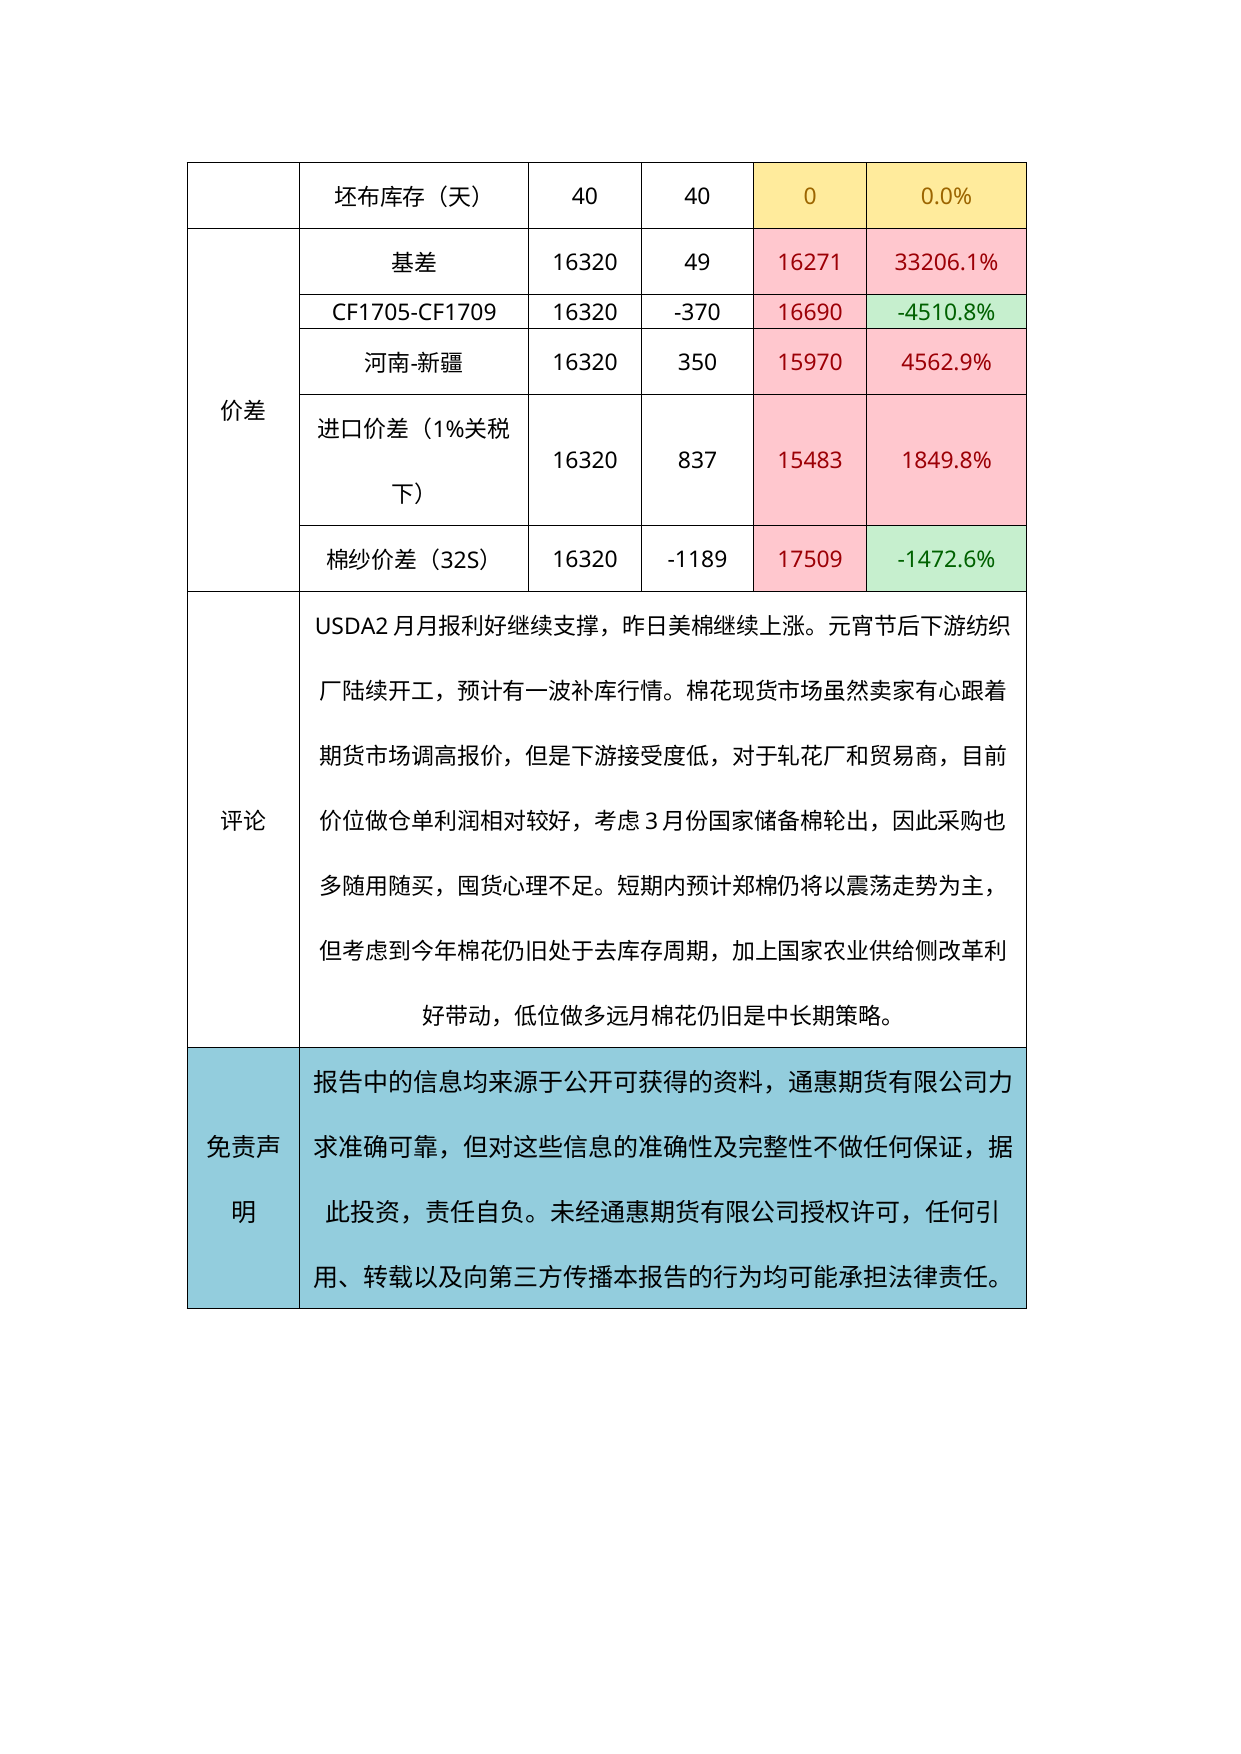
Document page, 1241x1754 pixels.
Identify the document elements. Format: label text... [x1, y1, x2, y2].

table_cell 0 [754, 163, 866, 228]
table_cell 报告中的信息均来源于公开可获得的资料，通惠期货有限公司力求准确可靠，但对这些信息的准确性及完整性不做任何保证，据此投资，责任自负。未经通惠期货有限公司授权许可，任何引用、转载以及向第三方传播本报告的行为均可能承担法律责任。 [300, 1048, 1026, 1308]
table_cell 坯布库存（天） [300, 163, 528, 228]
table_cell 16320 [529, 395, 641, 525]
table_cell 350 [642, 329, 753, 394]
table_cell 16271 [754, 229, 866, 294]
table_cell 33206.1% [867, 229, 1026, 294]
table_cell 837 [642, 395, 753, 525]
table_cell 16320 [529, 526, 641, 591]
table_cell USDA2月月报利好继续支撑，昨日美棉继续上涨。元宵节后下游纺织厂陆续开工，预计有一波补库行情。棉花现货市场虽然卖家有心跟着期货市场调高报价，但是下游接受度低，对于轧花厂和贸易商，目前价位做仓单利润相对较好，考虑3月份国家储备棉轮出，因此采购也多随用随买，囤货心理不足。短期内预计郑棉仍将以震荡走势为主，但考虑到今年棉花仍旧处于去库存周期，加上国家农业供给侧改革利好带动，低位做多远月棉花仍旧是中长期策略。 [300, 592, 1026, 1047]
table_cell 1849.8% [867, 395, 1026, 525]
table_cell 16690 [754, 295, 866, 328]
table_cell 16320 [529, 329, 641, 394]
table_cell CF1705-CF1709 [300, 295, 528, 328]
table_cell 基差 [300, 229, 528, 294]
table_cell 16320 [529, 229, 641, 294]
table_cell 4562.9% [867, 329, 1026, 394]
table_cell 库存 [188, 163, 299, 228]
table_cell 河南-新疆 [300, 329, 528, 394]
table_cell 17509 [754, 526, 866, 591]
table_cell 价差 [188, 229, 299, 591]
table_cell -1472.6% [867, 526, 1026, 591]
table_cell 40 [642, 163, 753, 228]
table_cell 免责声明 [188, 1048, 299, 1308]
table_cell 15483 [754, 395, 866, 525]
table_cell 16320 [529, 295, 641, 328]
table_cell 0.0% [867, 163, 1026, 228]
table_cell 评论 [188, 592, 299, 1047]
table_cell -4510.8% [867, 295, 1026, 328]
table_cell 40 [529, 163, 641, 228]
table_cell 15970 [754, 329, 866, 394]
table_cell 棉纱价差（32S） [300, 526, 528, 591]
table_cell 49 [642, 229, 753, 294]
table_cell 进口价差（1%关税下） [300, 395, 528, 525]
table_cell -370 [642, 295, 753, 328]
table_cell -1189 [642, 526, 753, 591]
